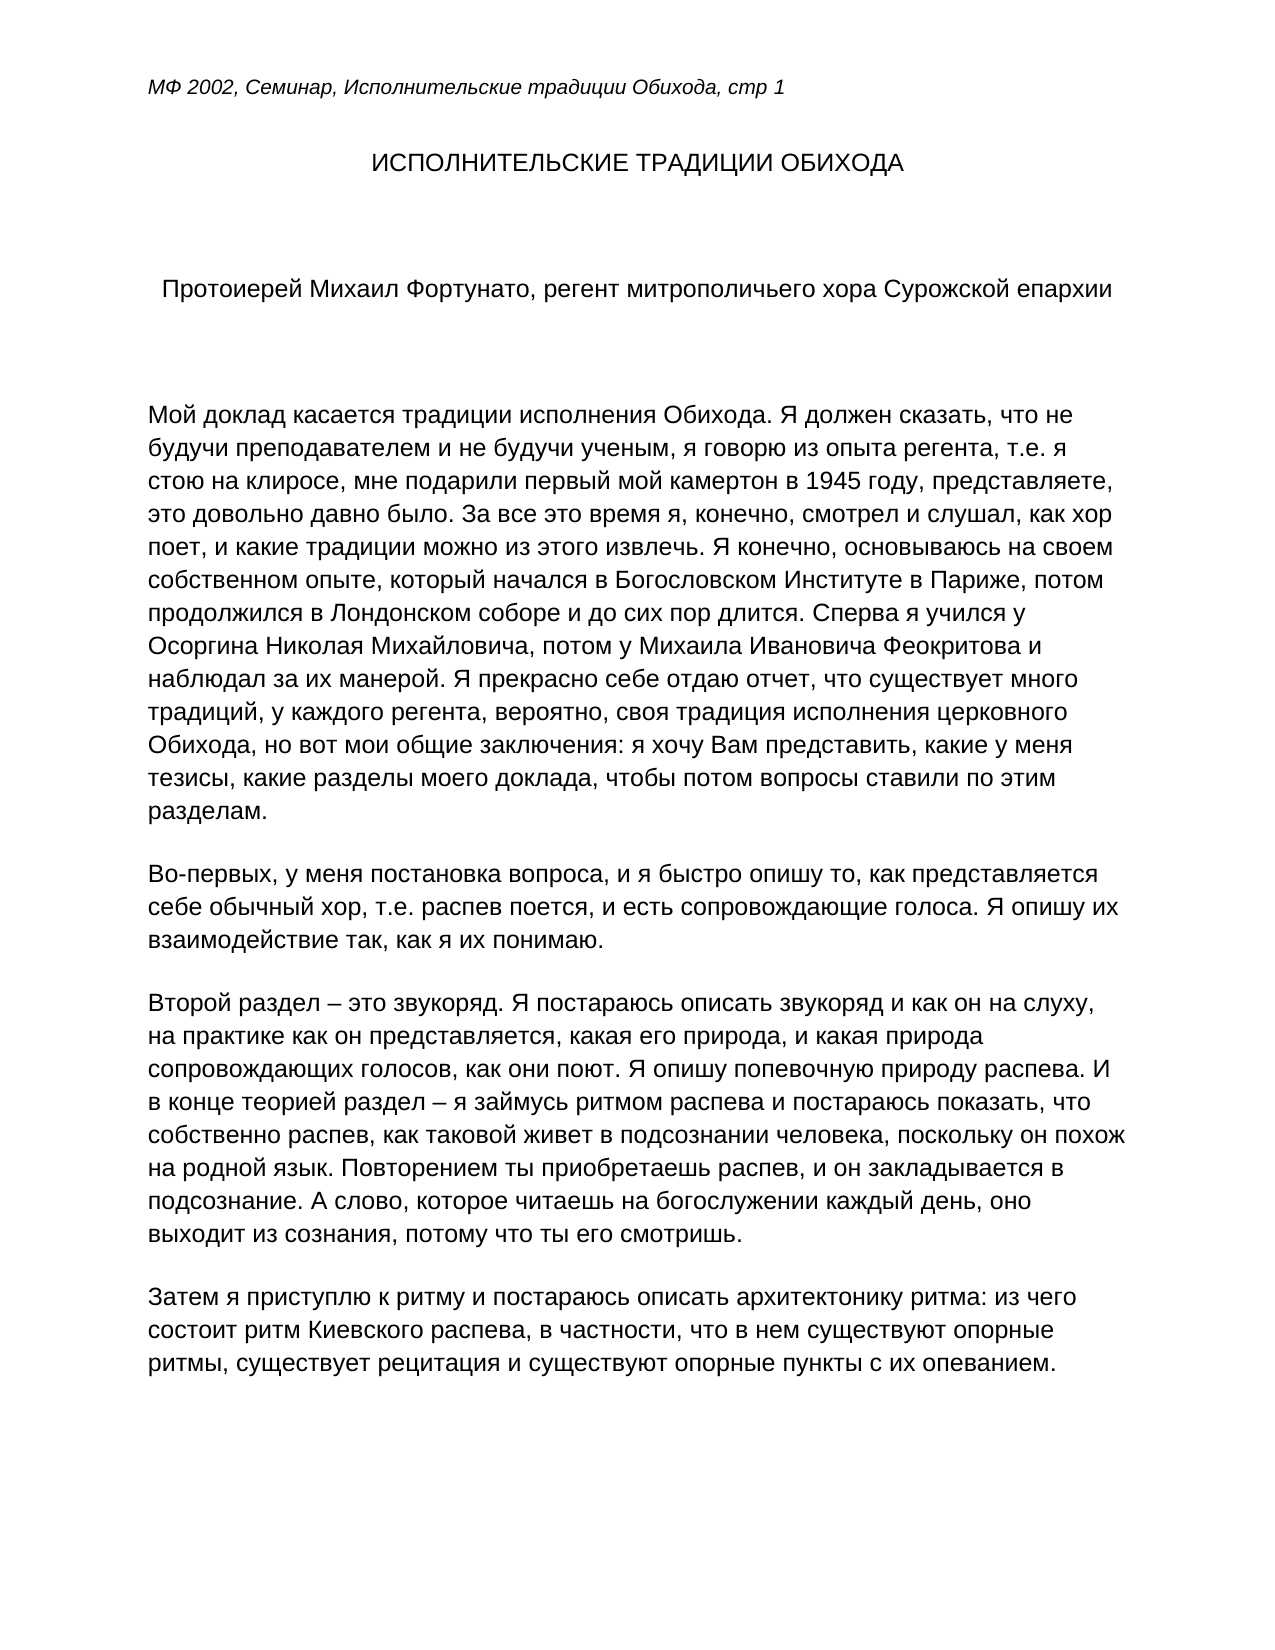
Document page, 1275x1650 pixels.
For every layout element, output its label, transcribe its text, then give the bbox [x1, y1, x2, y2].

text Протоиерей Михаил Фортунато, регент митрополичьего хора Сурожской епархии [148, 274, 1127, 302]
text Второй раздел – это звукоряд. Я постараюсь описать звукоряд и как он на слуху, на практике как он представляется, какая его природа, и какая природа сопровождающих голосов, как они поют. Я опишу попевочную природу распева. И в конце теорией раздел – я займусь ритмом распева и постараюсь показать, что собственно распев, как таковой живет в подсознании человека, поскольку он похож на родной язык. Повторением ты приобретаешь распев, и он закладывается в подсознание. А слово, которое читаешь на богослужении каждый день, оно выходит из сознания, потому что ты его смотришь. [148, 988, 1127, 1248]
text ИСПОЛНИТЕЛЬСКИЕ ТРАДИЦИИ ОБИХОДА [148, 148, 1127, 176]
text Затем я приступлю к ритму и постараюсь описать архитектонику ритма: из чего состоит ритм Киевского распева, в частности, что в нем существуют опорные ритмы, существует рецитация и существуют опорные пункты с их опеванием. [148, 1282, 1127, 1377]
text Мой доклад касается традиции исполнения Обихода. Я должен сказать, что не будучи преподавателем и не будучи ученым, я говорю из опыта регента, т.е. я стою на клиросе, мне подарили первый мой камертон в 1945 году, представляете, это довольно давно было. За все это время я, конечно, смотрел и слушал, как хор поет, и какие традиции можно из этого извлечь. Я конечно, основываюсь на своем собственном опыте, который начался в Богословском Институте в Париже, потом продолжился в Лондонском соборе и до сих пор длится. Сперва я учился у Осоргина Николая Михайловича, потом у Михаила Ивановича Феокритова и наблюдал за их манерой. Я прекрасно себе отдаю отчет, что существует много традиций, у каждого регента, вероятно, своя традиция исполнения церковного Обихода, но вот мои общие заключения: я хочу Вам представить, какие у меня тезисы, какие разделы моего доклада, чтобы потом вопросы ставили по этим разделам. [148, 400, 1127, 825]
text Во-первых, у меня постановка вопроса, и я быстро опишу то, как представляется себе обычный хор, т.е. распев поется, и есть сопровождающие голоса. Я опишу их взаимодействие так, как я их понимаю. [148, 859, 1127, 954]
